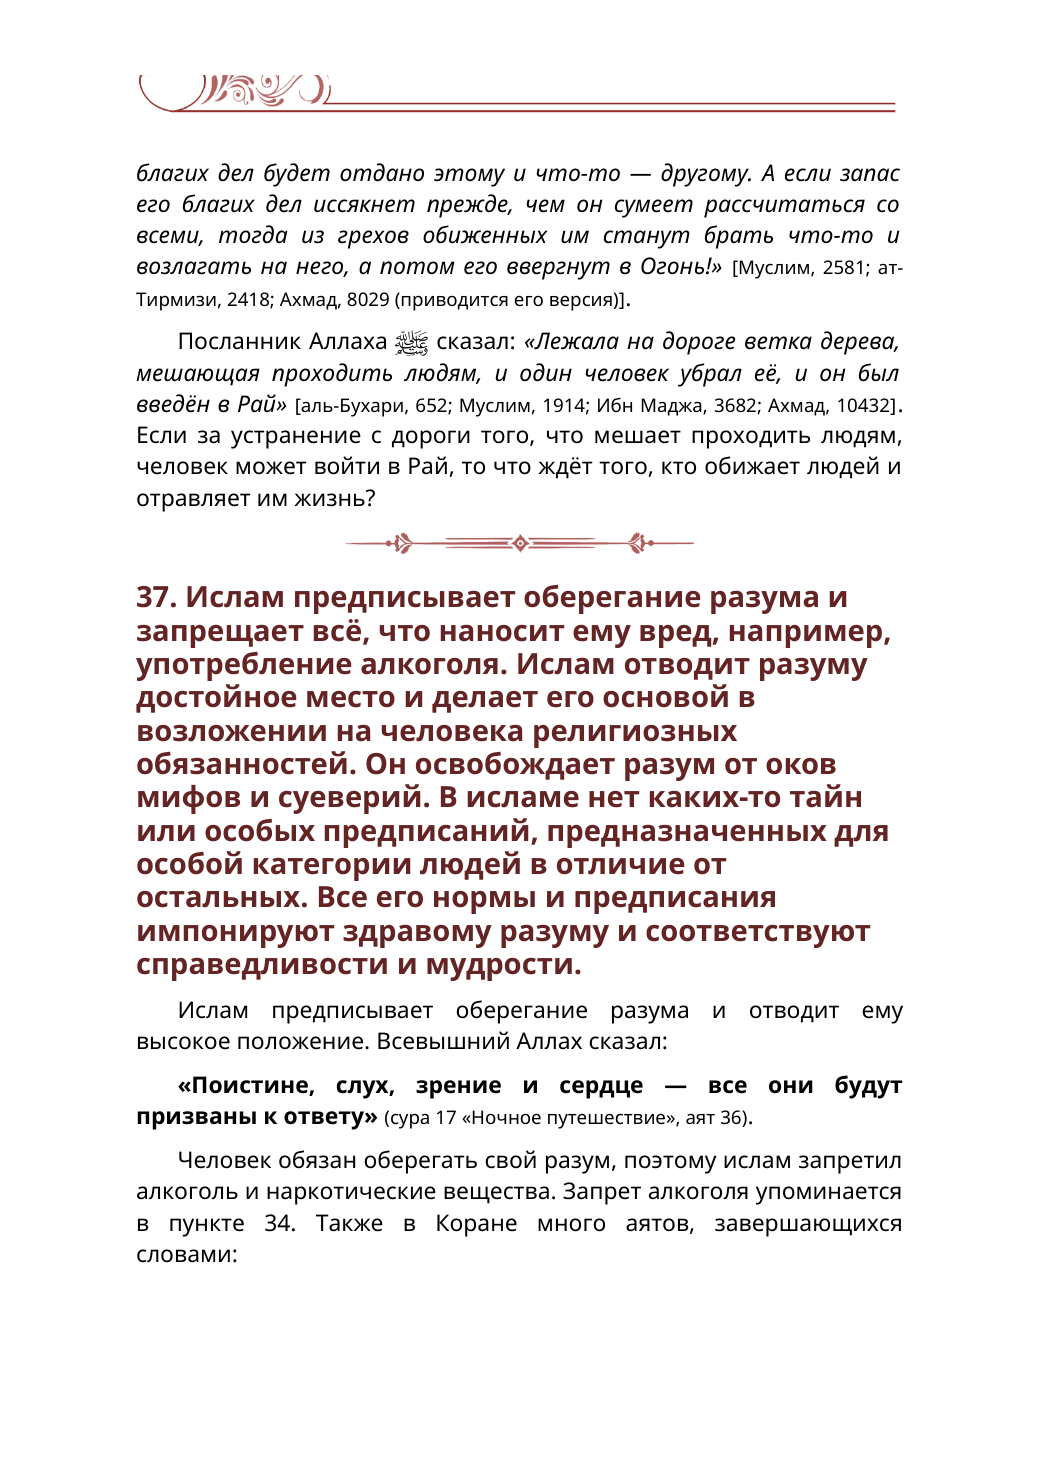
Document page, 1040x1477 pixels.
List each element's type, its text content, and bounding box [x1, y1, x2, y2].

text Человек обязан оберегать свой разум, поэтому ислам запретил алкоголь и наркотические вещества. Запрет алкоголя упоминается в пункте 34. Также в Коране много аятов, завершающихся словами: [136, 1143, 903, 1268]
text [136, 156, 903, 312]
text Посланник Аллаха ﷺ сказал: «Лежала на дороге ветка дерева, мешающая проходить людям, и один человек убрал её, и он был введён в Рай» [аль-Бухари, 652; Муслим, 1914; Ибн Маджа, 3682; Ахмад, 10432]. Если за устранение с дороги того, что мешает проходить людям, человек может войти в Рай, то что ждёт того, кто обижает людей и отравляет им жизнь? [136, 325, 903, 512]
subtitle 37. Ислам предписывает оберегание разума и запрещает всё, что наносит ему вред, например, употребление алкоголя. Ислам отводит разуму достойное место и делает его основой в возложении на человека религиозных обязанностей. Он освобождает разум от оков мифов и суеверий. В исламе нет каких-то тайн или особых предписаний, предназначенных для особой категории людей в отличие от остальных. Все его нормы и предписания импонируют здравому разуму и соответствуют справедливости и мудрости. [136, 581, 903, 981]
text «Поистине, слух, зрение и сердце — все они будут призваны к ответу» (сура 17 «Ночное путешествие», аят 36). [136, 1068, 903, 1131]
text Ислам предписывает оберегание разума и отводит ему высокое положение. Всевышний Аллах сказал: [136, 993, 903, 1056]
